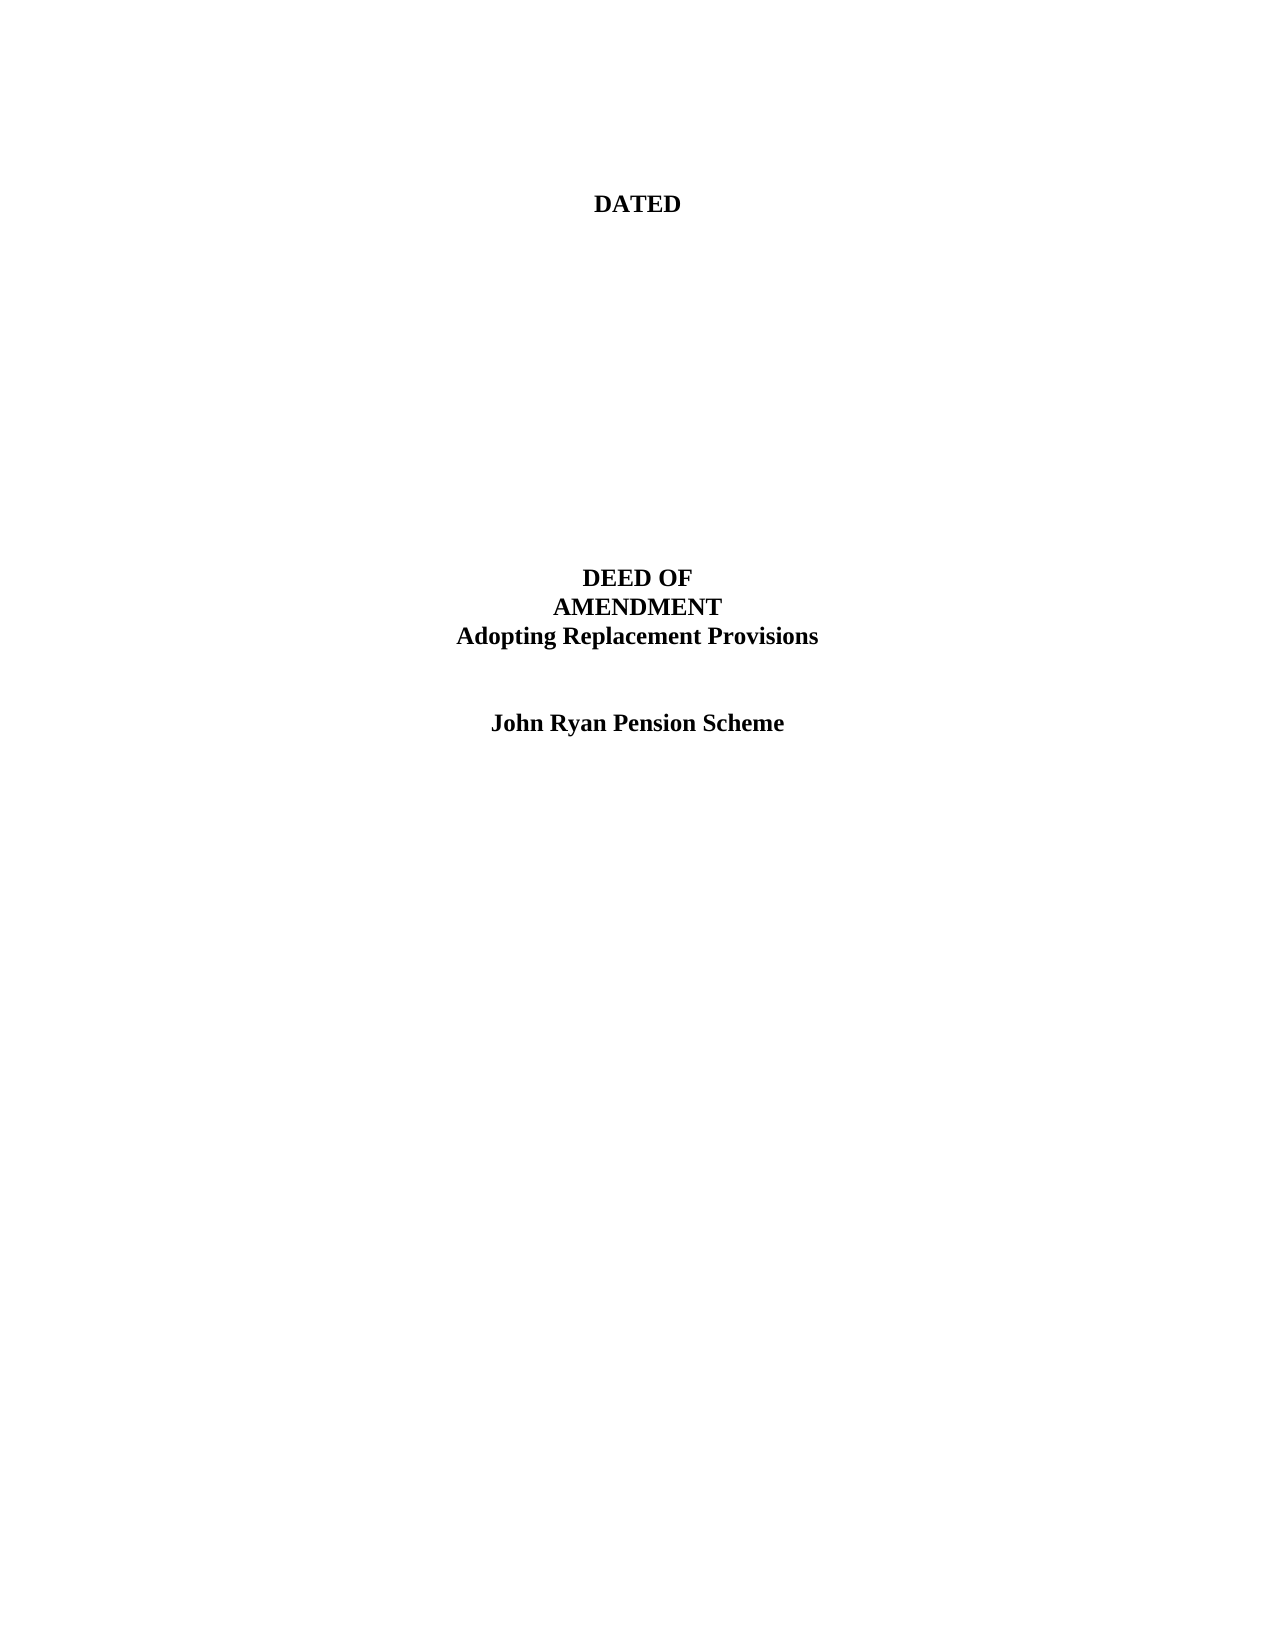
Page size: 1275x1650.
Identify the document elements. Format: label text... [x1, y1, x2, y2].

text DATED [549, 189, 726, 218]
text Adopting Replacement Provisions [179, 621, 1096, 649]
text DEED OF AMENDMENT [549, 563, 726, 621]
text John Ryan Pension Scheme [179, 708, 1096, 736]
